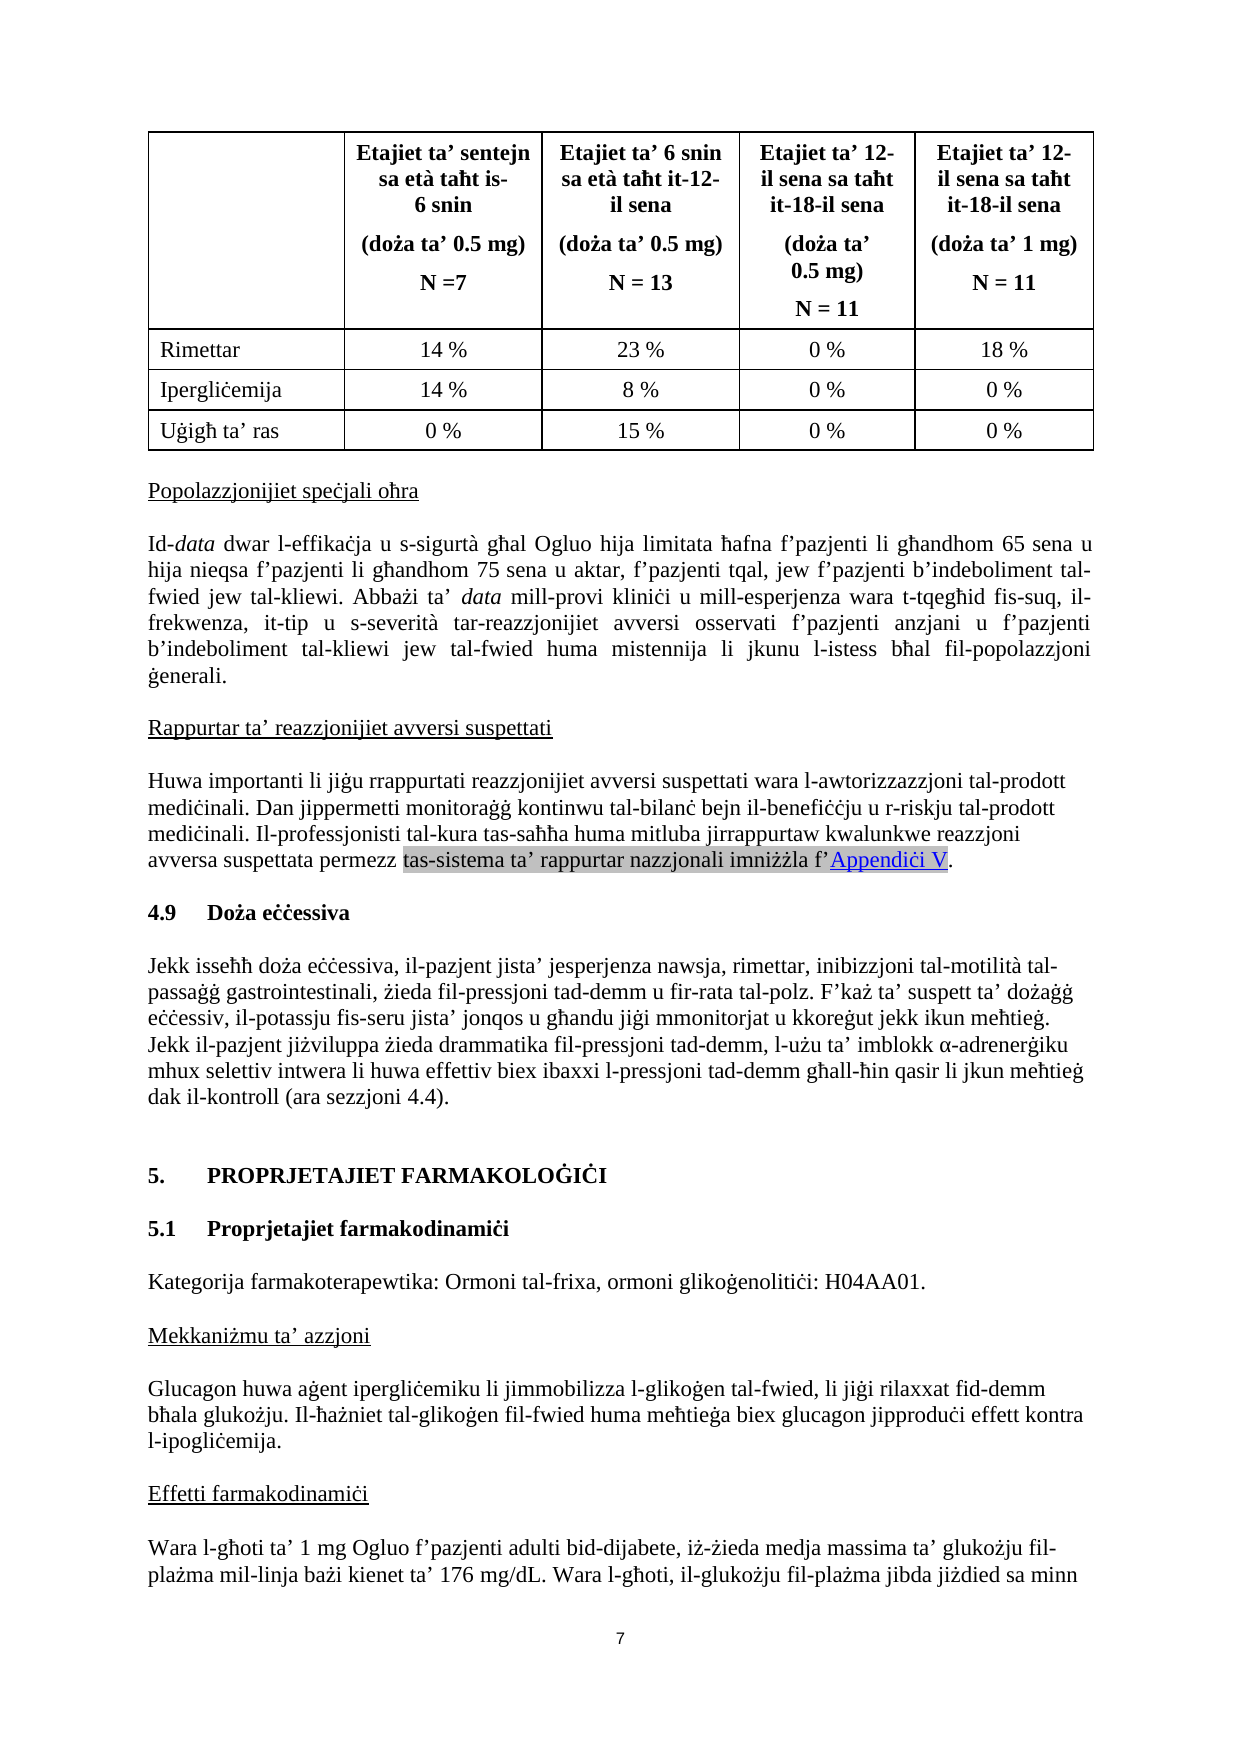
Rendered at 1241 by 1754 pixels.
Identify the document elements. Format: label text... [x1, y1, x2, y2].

text Glucagon huwa aġent ipergliċemiku li jimmobilizza l-glikoġen tal-fwied, li jiġi rilaxxat fid-demm bħala glukożju. Il-ħażniet tal-glikoġen fil-fwied huma meħtieġa biex glucagon jipproduċi effett kontra l-ipogliċemija. [148, 1375, 1092, 1454]
text Rappurtar ta’ reazzjonijiet avversi suspettati [148, 714, 1092, 741]
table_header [345, 133, 541, 328]
table_cell 14 % [345, 330, 541, 368]
table_cell Uġigħ ta’ ras [149, 411, 344, 449]
table_cell Rimettar [149, 330, 344, 368]
text Id-data dwar l-effikaċja u s-sigurtà għal Ogluo hija limitata ħafna f’pazjenti li għandhom 65 sena u hija nieqsa f’pazjenti li għandhom 75 sena u aktar, f’pazjenti tqal, jew f’pazjenti b’indeboliment tal-fwied jew tal-kliewi. Abbażi ta’ data mill-provi kliniċi u mill-esperjenza wara t-tqegħid fis-suq, il-frekwenza, it-tip u s-severità tar-reazzjonijiet avversi osservati f’pazjenti anzjani u f’pazjenti b’indeboliment tal-kliewi jew tal-fwied huma mistennija li jkunu l-istess bħal fil-popolazzjoni ġenerali. [148, 530, 1092, 688]
text Jekk isseħħ doża eċċessiva, il-pazjent jista’ jesperjenza nawsja, rimettar, inibizzjoni tal-motilità tal-passaġġ gastrointestinali, żieda fil-pressjoni tad-demm u fir-rata tal-polz. F’każ ta’ suspett ta’ dożaġġ eċċessiv, il-potassju fis-seru jista’ jonqos u għandu jiġi mmonitorjat u kkoreġut jekk ikun meħtieġ. Jekk il-pazjent jiżviluppa żieda drammatika fil-pressjoni tad-demm, l-użu ta’ imblokk α-adrenerġiku mhux selettiv intwera li huwa effettiv biex ibaxxi l-pressjoni tad-demm għall-ħin qasir li jkun meħtieġ dak il-kontroll (ara sezzjoni 4.4). [148, 952, 1092, 1110]
table_cell 0 % [916, 370, 1093, 409]
table_cell 8 % [543, 370, 739, 409]
table_cell 0 % [740, 370, 914, 409]
table_cell 0 % [740, 411, 914, 449]
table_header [740, 133, 914, 328]
text Proprjetajiet farmakodinamiċi [148, 1215, 1092, 1242]
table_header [916, 133, 1093, 328]
text Kategorija farmakoterapewtika: Ormoni tal-frixa, ormoni glikoġenolitiċi: H04AA01. [148, 1268, 1092, 1295]
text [148, 1534, 1092, 1587]
table_cell 0 % [916, 411, 1093, 449]
table_cell 15 % [543, 411, 739, 449]
text Huwa importanti li jiġu rrappurtati reazzjonijiet avversi suspettati wara l-awtorizzazzjoni tal-prodott mediċinali. Dan jippermetti monitoraġġ kontinwu tal-bilanċ bejn il-benefiċċju u r-riskju tal-prodott mediċinali. Il-professjonisti tal-kura tas-saħħa huma mitluba jirrappurtaw kwalunkwe reazzjoni avversa suspettata permezz tas-sistema ta’ rappurtar nazzjonali imniżżla f’Appendiċi V. [148, 767, 1092, 873]
text Effetti farmakodinamiċi [148, 1480, 1092, 1507]
table_cell Ipergliċemija [149, 370, 344, 409]
table_cell 14 % [345, 370, 541, 409]
text Doża eċċessiva [148, 899, 1092, 925]
text PROPRJETAJIET FARMAKOLOĠIĊI [148, 1162, 1092, 1189]
text Mekkaniżmu ta’ azzjoni [148, 1321, 1092, 1348]
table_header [543, 133, 739, 328]
table_header [149, 133, 344, 328]
table_cell 18 % [916, 330, 1093, 368]
text Popolazzjonijiet speċjali oħra [148, 477, 1092, 504]
table_cell 0 % [740, 330, 914, 368]
table_cell 0 % [345, 411, 541, 449]
table_cell 23 % [543, 330, 739, 368]
